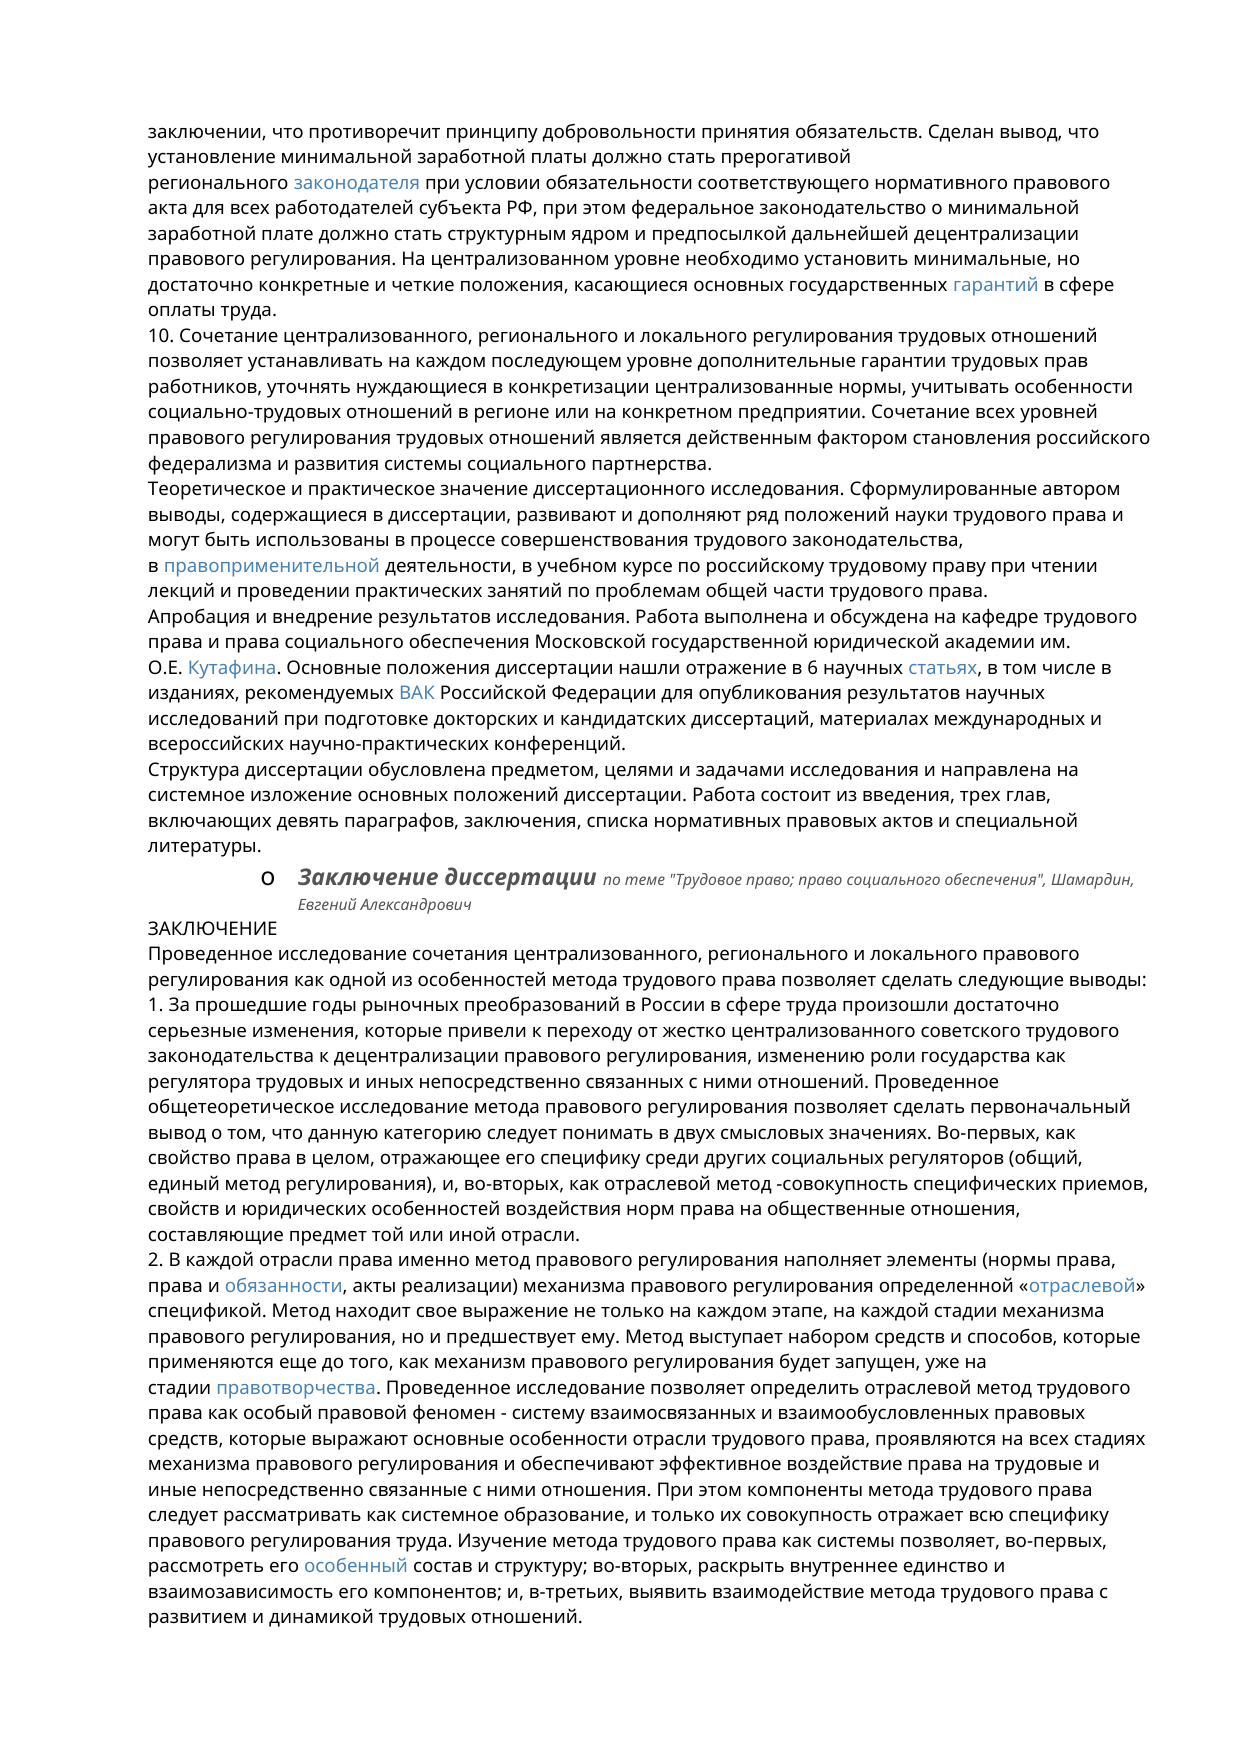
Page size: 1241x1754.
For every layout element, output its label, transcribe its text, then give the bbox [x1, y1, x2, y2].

subtitle Заключение диссертации по теме "Трудовое право; право социального обеспечения", Шамардин, Евгений Александрович [260, 858, 1152, 915]
